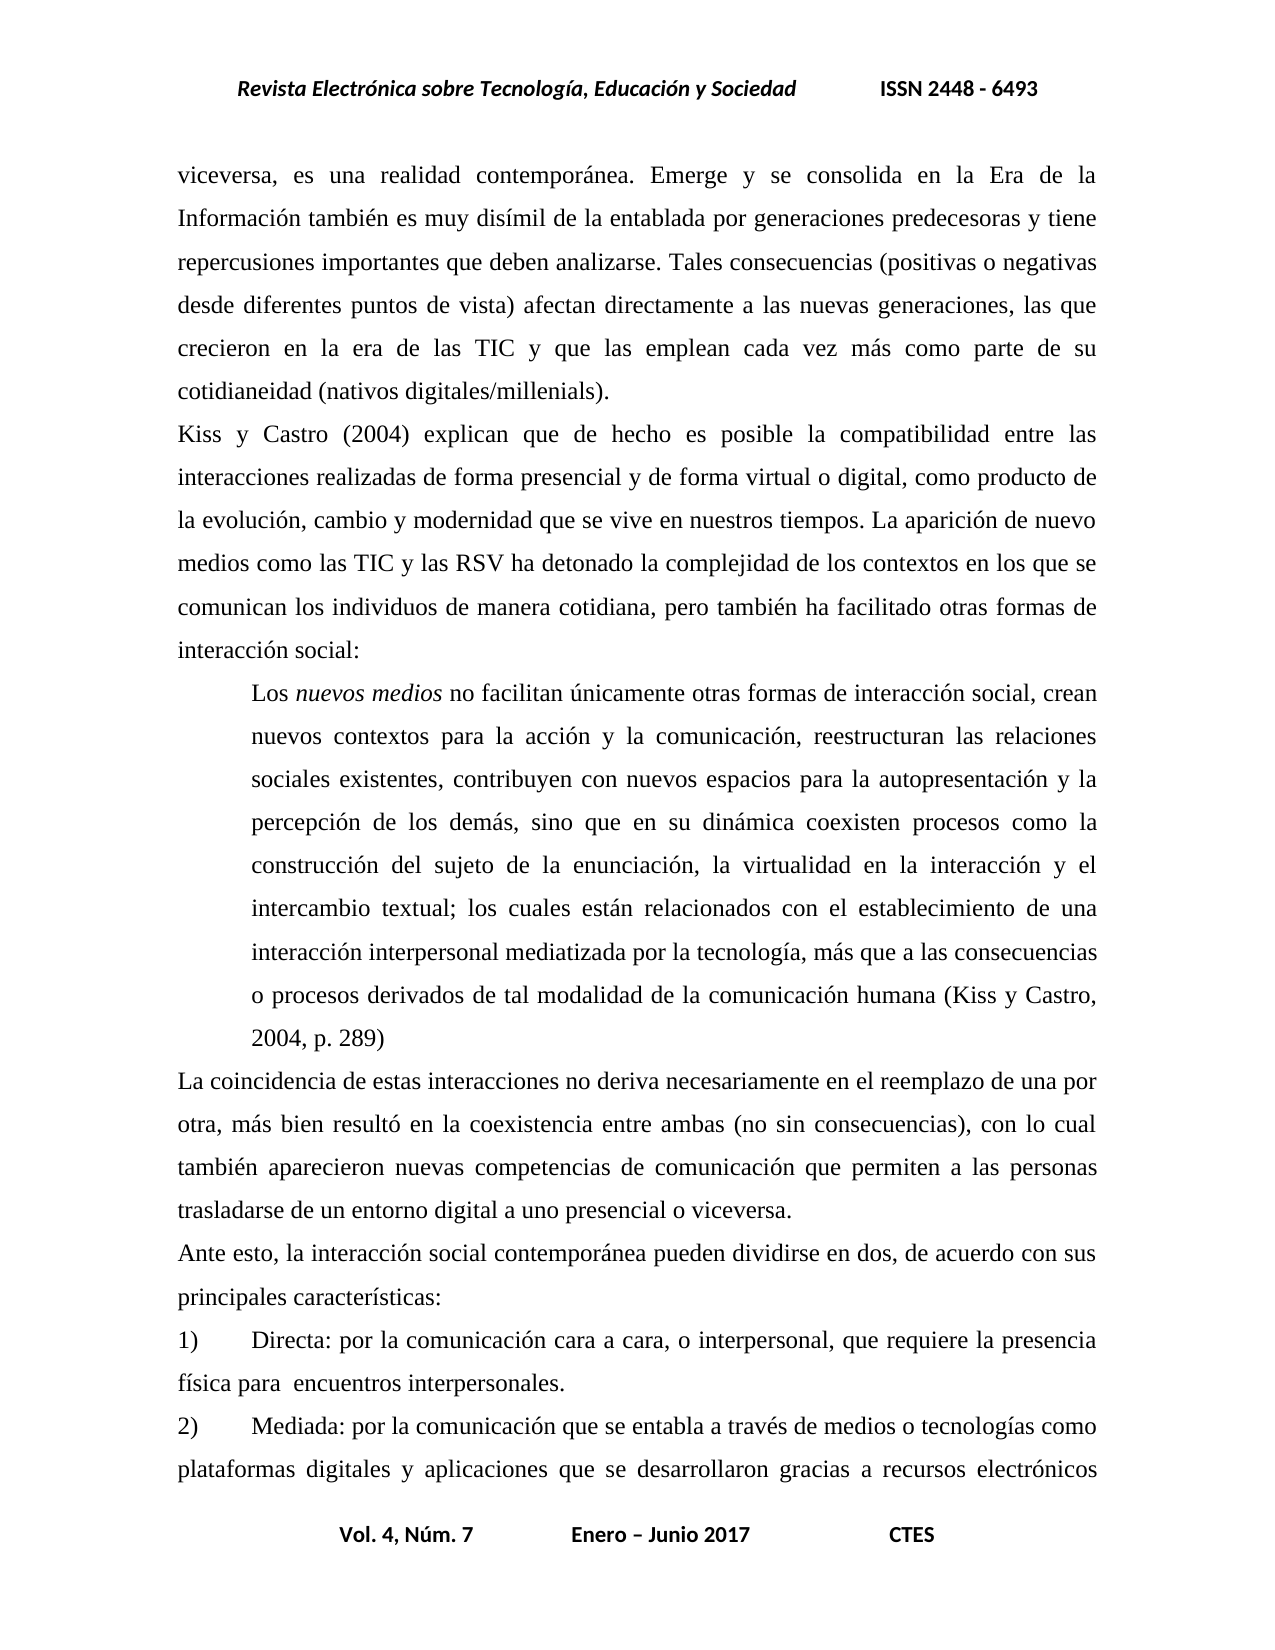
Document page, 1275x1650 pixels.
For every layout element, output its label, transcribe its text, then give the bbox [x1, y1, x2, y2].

text La coincidencia de estas interacciones no deriva necesariamente en el reemplazo de una por otra, más bien resultó en la coexistencia entre ambas (no sin consecuencias), con lo cual también aparecieron nuevas competencias de comunicación que permiten a las personas trasladarse de un entorno digital a uno presencial o viceversa. [177, 1066, 1098, 1224]
text Kiss y Castro (2004) explican que de hecho es posible la compatibilidad entre las interacciones realizadas de forma presencial y de forma virtual o digital, como producto de la evolución, cambio y modernidad que se vive en nuestros tiempos. La aparición de nuevo medios como las TIC y las RSV ha detonado la complejidad de los contextos en los que se comunican los individuos de manera cotidiana, pero también ha facilitado otras formas de interacción social: [177, 419, 1098, 663]
list Directa: por la comunicación cara a cara, o interpersonal, que requiere la presencia física para encuentros interpersonales. [177, 1325, 1098, 1397]
text Los nuevos medios no facilitan únicamente otras formas de interacción social, crean nuevos contextos para la acción y la comunicación, reestructuran las relaciones sociales existentes, contribuyen con nuevos espacios para la autopresentación y la percepción de los demás, sino que en su dinámica coexisten procesos como la construcción del sujeto de la enunciación, la virtualidad en la interacción y el intercambio textual; los cuales están relacionados con el establecimiento de una interacción interpersonal mediatizada por la tecnología, más que a las consecuencias o procesos derivados de tal modalidad de la comunicación humana (Kiss y Castro, 2004, p. 289) [251, 678, 1098, 1052]
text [177, 160, 1098, 405]
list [177, 1411, 1098, 1483]
text Ante esto, la interacción social contemporánea pueden dividirse en dos, de acuerdo con sus principales características: [177, 1238, 1098, 1310]
